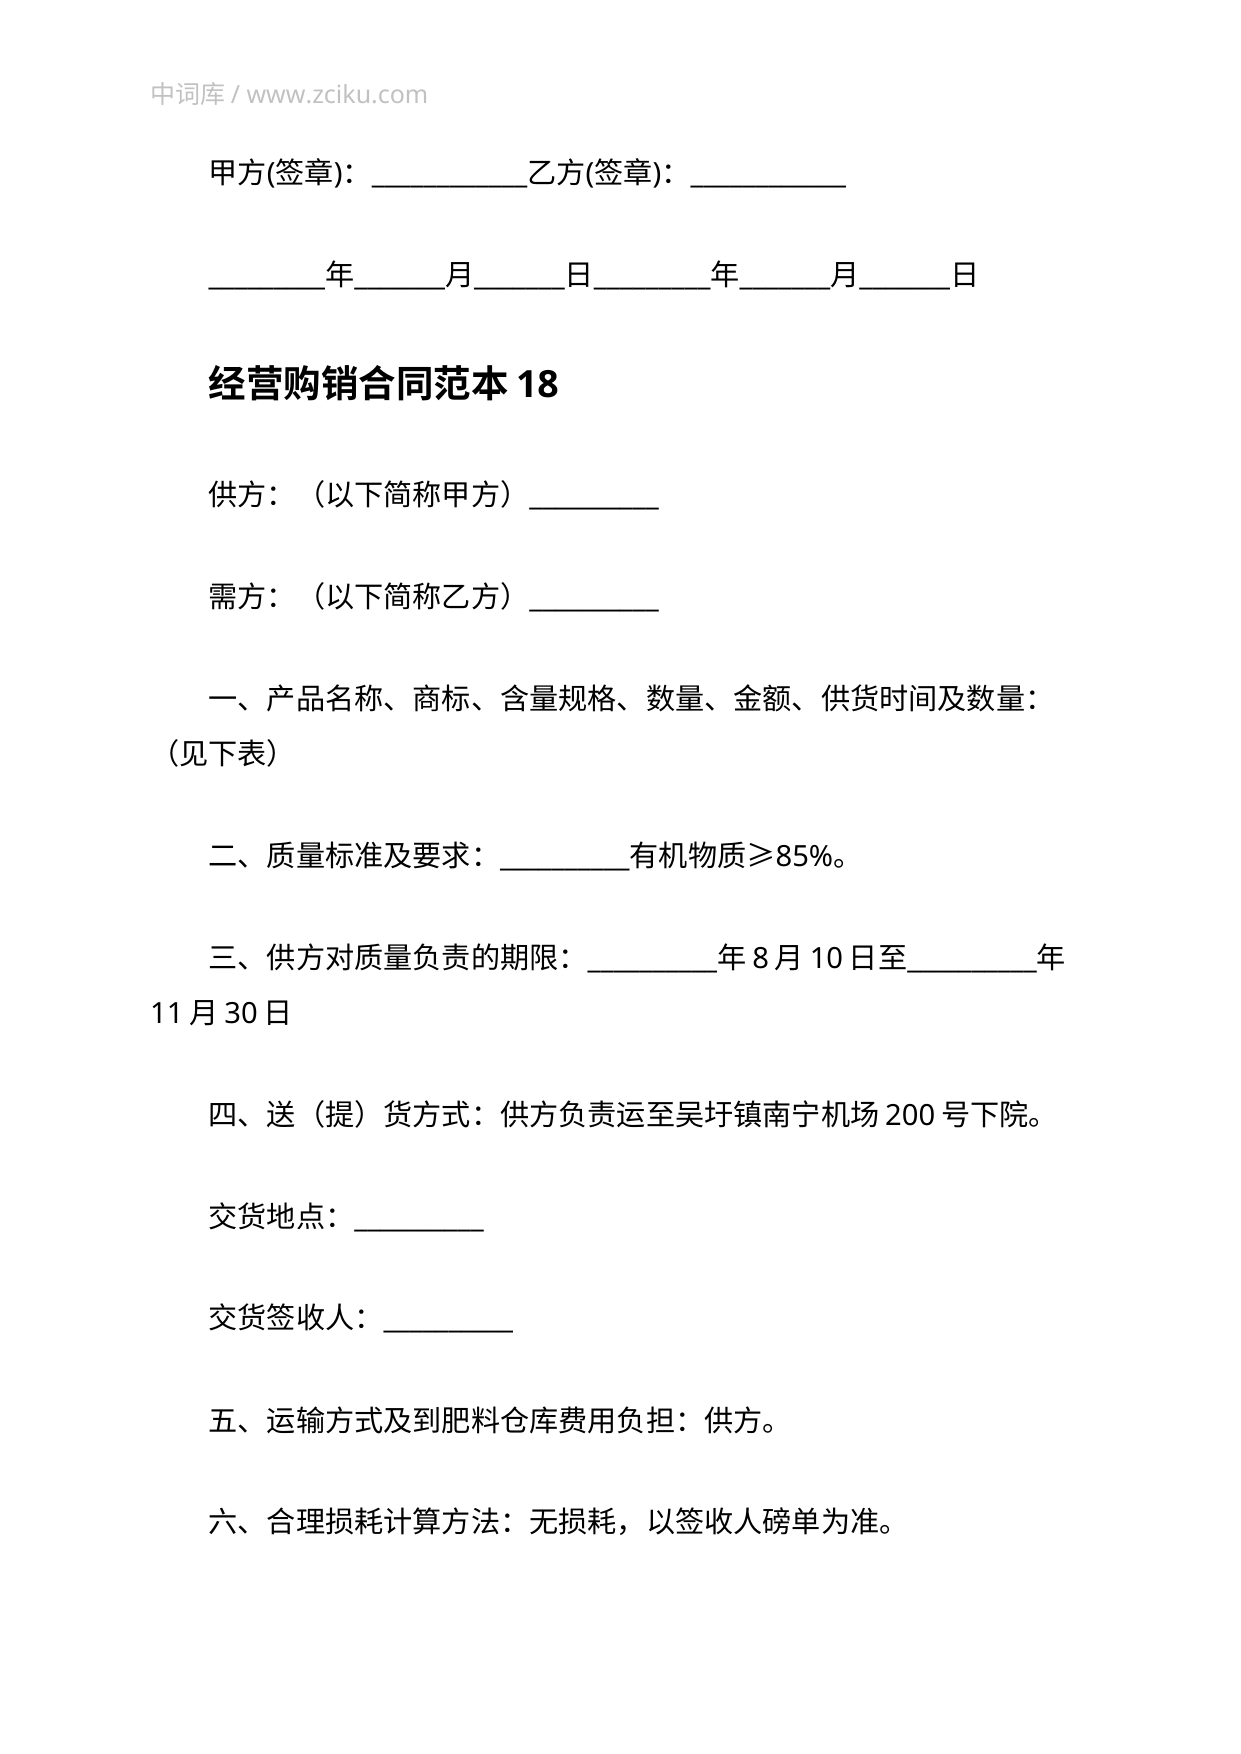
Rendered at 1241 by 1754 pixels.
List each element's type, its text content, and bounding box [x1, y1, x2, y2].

text 交货签收人：__________ [150, 1295, 1090, 1337]
text 三、供方对质量负责的期限：__________年8月10日至__________年11月30日 [150, 934, 1090, 1032]
text 需方：（以下简称乙方）__________ [150, 573, 1090, 616]
text _________年_______月_______日_________年_______月_______日 [150, 252, 1090, 294]
text 甲方(签章)：____________乙方(签章)：____________ [150, 150, 1090, 192]
text 一、产品名称、商标、含量规格、数量、金额、供货时间及数量：（见下表） [150, 676, 1090, 773]
text 二、质量标准及要求：__________有机物质≥85%。 [150, 832, 1090, 874]
text 供方：（以下简称甲方）__________ [150, 472, 1090, 514]
text 五、运输方式及到肥料仓库费用负担：供方。 [150, 1397, 1090, 1439]
text 四、送（提）货方式：供方负责运至吴圩镇南宁机场200号下院。 [150, 1091, 1090, 1133]
text 六、合理损耗计算方法：无损耗，以签收人磅单为准。 [150, 1499, 1090, 1541]
text 经营购销合同范本18 [150, 354, 1090, 408]
text 交货地点：__________ [150, 1193, 1090, 1236]
